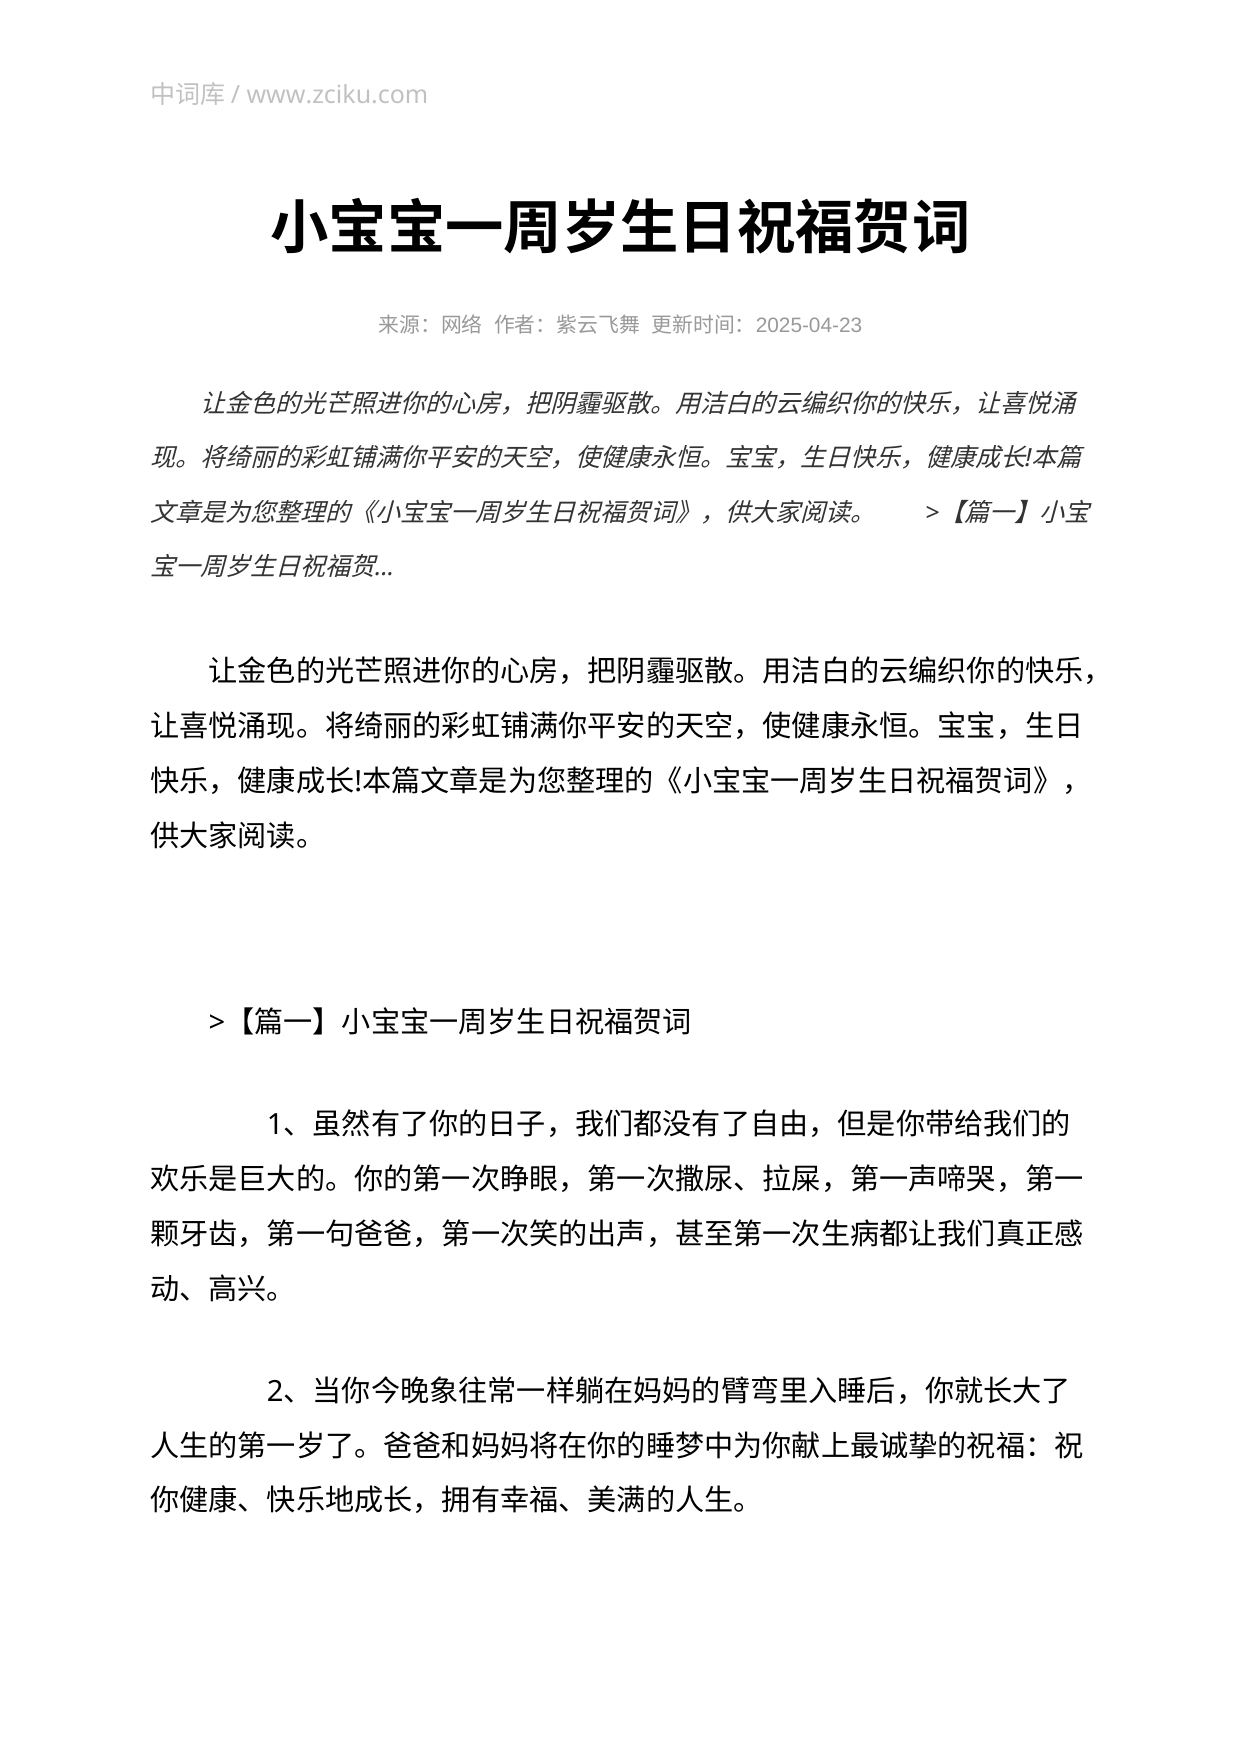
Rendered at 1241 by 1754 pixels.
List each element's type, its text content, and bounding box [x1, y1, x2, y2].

text 让金色的光芒照进你的心房，把阴霾驱散。用洁白的云编织你的快乐，让喜悦涌现。将绮丽的彩虹铺满你平安的天空，使健康永恒。宝宝，生日快乐，健康成长!本篇文章是为您整理的《小宝宝一周岁生日祝福贺词》，供大家阅读。 >【篇一】小宝宝一周岁生日祝福贺... [150, 383, 1090, 583]
text 让金色的光芒照进你的心房，把阴霾驱散。用洁白的云编织你的快乐，让喜悦涌现。将绮丽的彩虹铺满你平安的天空，使健康永恒。宝宝，生日快乐，健康成长!本篇文章是为您整理的《小宝宝一周岁生日祝福贺词》，供大家阅读。 [150, 648, 1090, 855]
subtitle 小宝宝一周岁生日祝福贺词 [150, 181, 1090, 266]
text 2、当你今晚象往常一样躺在妈妈的臂弯里入睡后，你就长大了人生的第一岁了。爸爸和妈妈将在你的睡梦中为你献上最诚挚的祝福：祝你健康、快乐地成长，拥有幸福、美满的人生。 [150, 1367, 1090, 1519]
text >【篇一】小宝宝一周岁生日祝福贺词 [150, 998, 1090, 1041]
text 1、虽然有了你的日子，我们都没有了自由，但是你带给我们的欢乐是巨大的。你的第一次睁眼，第一次撒尿、拉屎，第一声啼哭，第一颗牙齿，第一句爸爸，第一次笑的出声，甚至第一次生病都让我们真正感动、高兴。 [150, 1101, 1090, 1308]
text 来源：网络 作者：紫云飞舞 更新时间：2025-04-23 [150, 313, 1090, 337]
